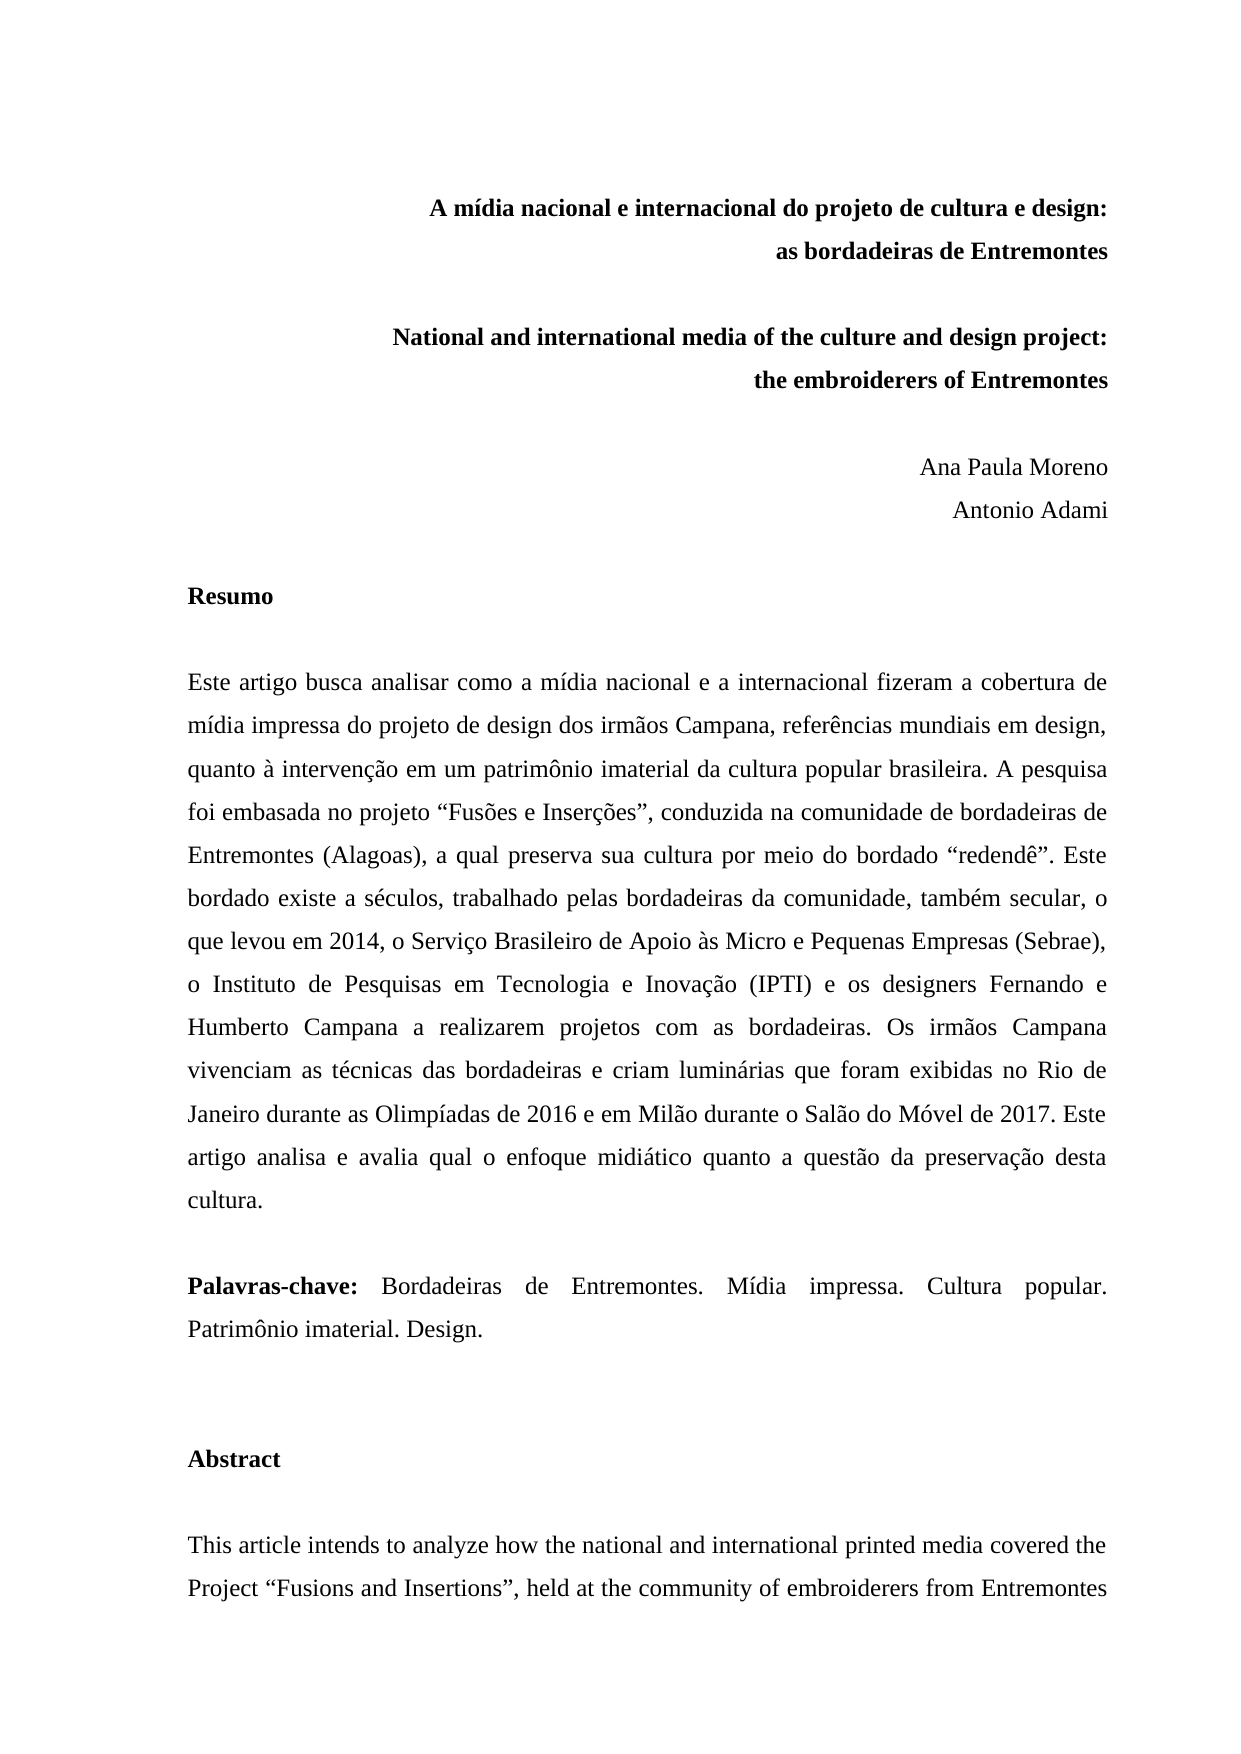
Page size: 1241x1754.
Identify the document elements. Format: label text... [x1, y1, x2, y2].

text Resumo [187, 581, 1108, 610]
text National and international media of the culture and design project: [187, 322, 1108, 351]
text A mídia nacional e internacional do projeto de cultura e design: [187, 193, 1108, 222]
text Ana Paula Moreno [187, 452, 1108, 481]
text Abstract [187, 1444, 1108, 1472]
text Palavras-chave: Bordadeiras de Entremontes. Mídia impressa. Cultura popular. Patrimônio imaterial. Design. [187, 1271, 1108, 1343]
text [187, 1530, 1108, 1602]
text Este artigo busca analisar como a mídia nacional e a internacional fizeram a cobertura de mídia impressa do projeto de design dos irmãos Campana, referências mundiais em design, quanto à intervenção em um patrimônio imaterial da cultura popular brasileira. A pesquisa foi embasada no projeto “Fusões e Inserções”, conduzida na comunidade de bordadeiras de Entremontes (Alagoas), a qual preserva sua cultura por meio do bordado “redendê”. Este bordado existe a séculos, trabalhado pelas bordadeiras da comunidade, também secular, o que levou em 2014, o Serviço Brasileiro de Apoio às Micro e Pequenas Empresas (Sebrae), o Instituto de Pesquisas em Tecnologia e Inovação (IPTI) e os designers Fernando e Humberto Campana a realizarem projetos com as bordadeiras. Os irmãos Campana vivenciam as técnicas das bordadeiras e criam luminárias que foram exibidas no Rio de Janeiro durante as Olimpíadas de 2016 e em Milão durante o Salão do Móvel de 2017. Este artigo analisa e avalia qual o enfoque midiático quanto a questão da preservação desta cultura. [187, 667, 1108, 1214]
text as bordadeiras de Entremontes [187, 236, 1108, 265]
text the embroiderers of Entremontes [187, 366, 1108, 394]
text Antonio Adami [187, 495, 1108, 524]
